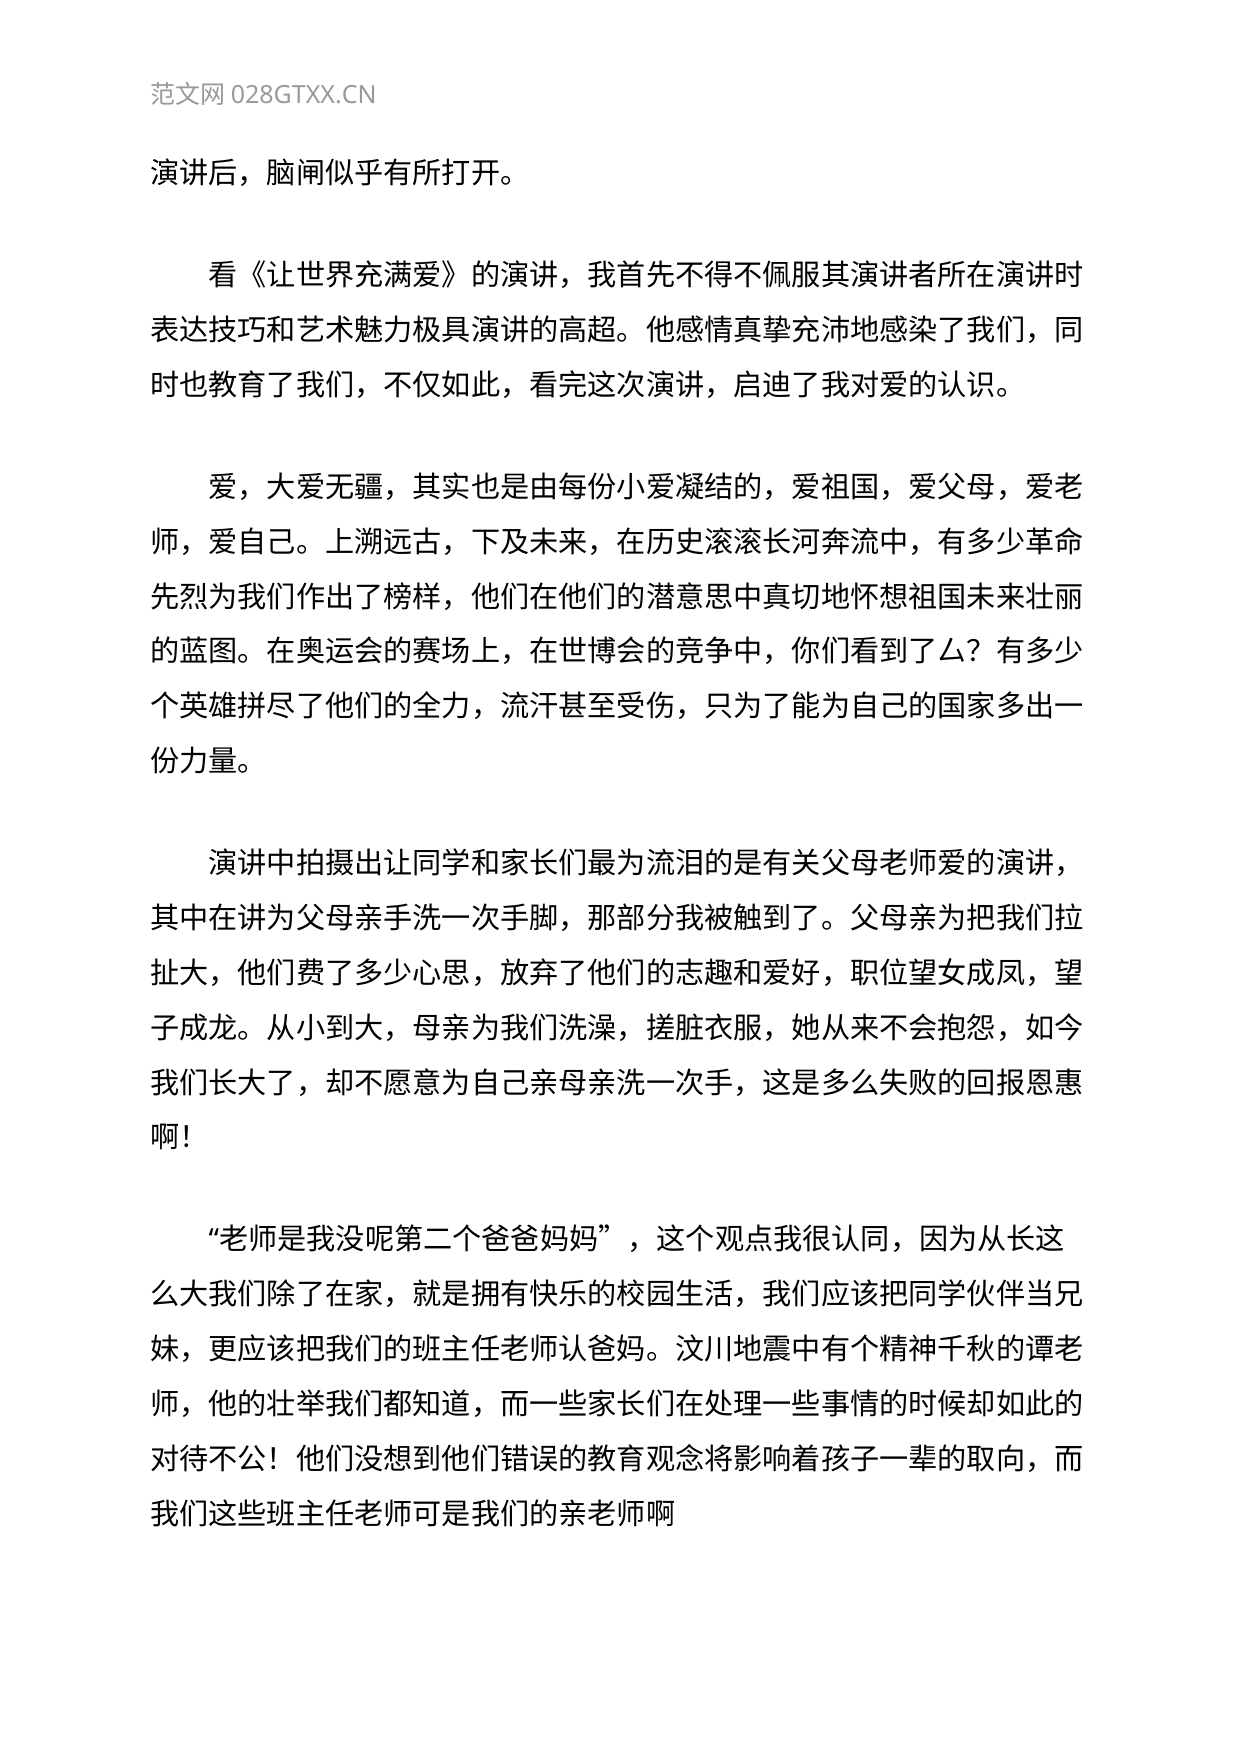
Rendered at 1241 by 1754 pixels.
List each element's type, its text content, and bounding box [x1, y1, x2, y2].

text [150, 150, 1090, 192]
text “老师是我没呢第二个爸爸妈妈”，这个观点我很认同，因为从长这么大我们除了在家，就是拥有快乐的校园生活，我们应该把同学伙伴当兄妹，更应该把我们的班主任老师认爸妈。汶川地震中有个精神千秋的谭老师，他的壮举我们都知道，而一些家长们在处理一些事情的时候却如此的对待不公！他们没想到他们错误的教育观念将影响着孩子一辈的取向，而我们这些班主任老师可是我们的亲老师啊 [150, 1216, 1090, 1533]
text 演讲中拍摄出让同学和家长们最为流泪的是有关父母老师爱的演讲，其中在讲为父母亲手洗一次手脚，那部分我被触到了。父母亲为把我们拉扯大，他们费了多少心思，放弃了他们的志趣和爱好，职位望女成凤，望子成龙。从小到大，母亲为我们洗澡，搓脏衣服，她从来不会抱怨，如今我们长大了，却不愿意为自己亲母亲洗一次手，这是多么失败的回报恩惠啊！ [150, 839, 1090, 1156]
text 看《让世界充满爱》的演讲，我首先不得不佩服其演讲者所在演讲时表达技巧和艺术魅力极具演讲的高超。他感情真挚充沛地感染了我们，同时也教育了我们，不仅如此，看完这次演讲，启迪了我对爱的认识。 [150, 252, 1090, 404]
text 爱，大爱无疆，其实也是由每份小爱凝结的，爱祖国，爱父母，爱老师，爱自己。上溯远古，下及未来，在历史滚滚长河奔流中，有多少革命先烈为我们作出了榜样，他们在他们的潜意思中真切地怀想祖国未来壮丽的蓝图。在奥运会的赛场上，在世博会的竞争中，你们看到了厶？有多少个英雄拼尽了他们的全力，流汗甚至受伤，只为了能为自己的国家多出一份力量。 [150, 463, 1090, 780]
